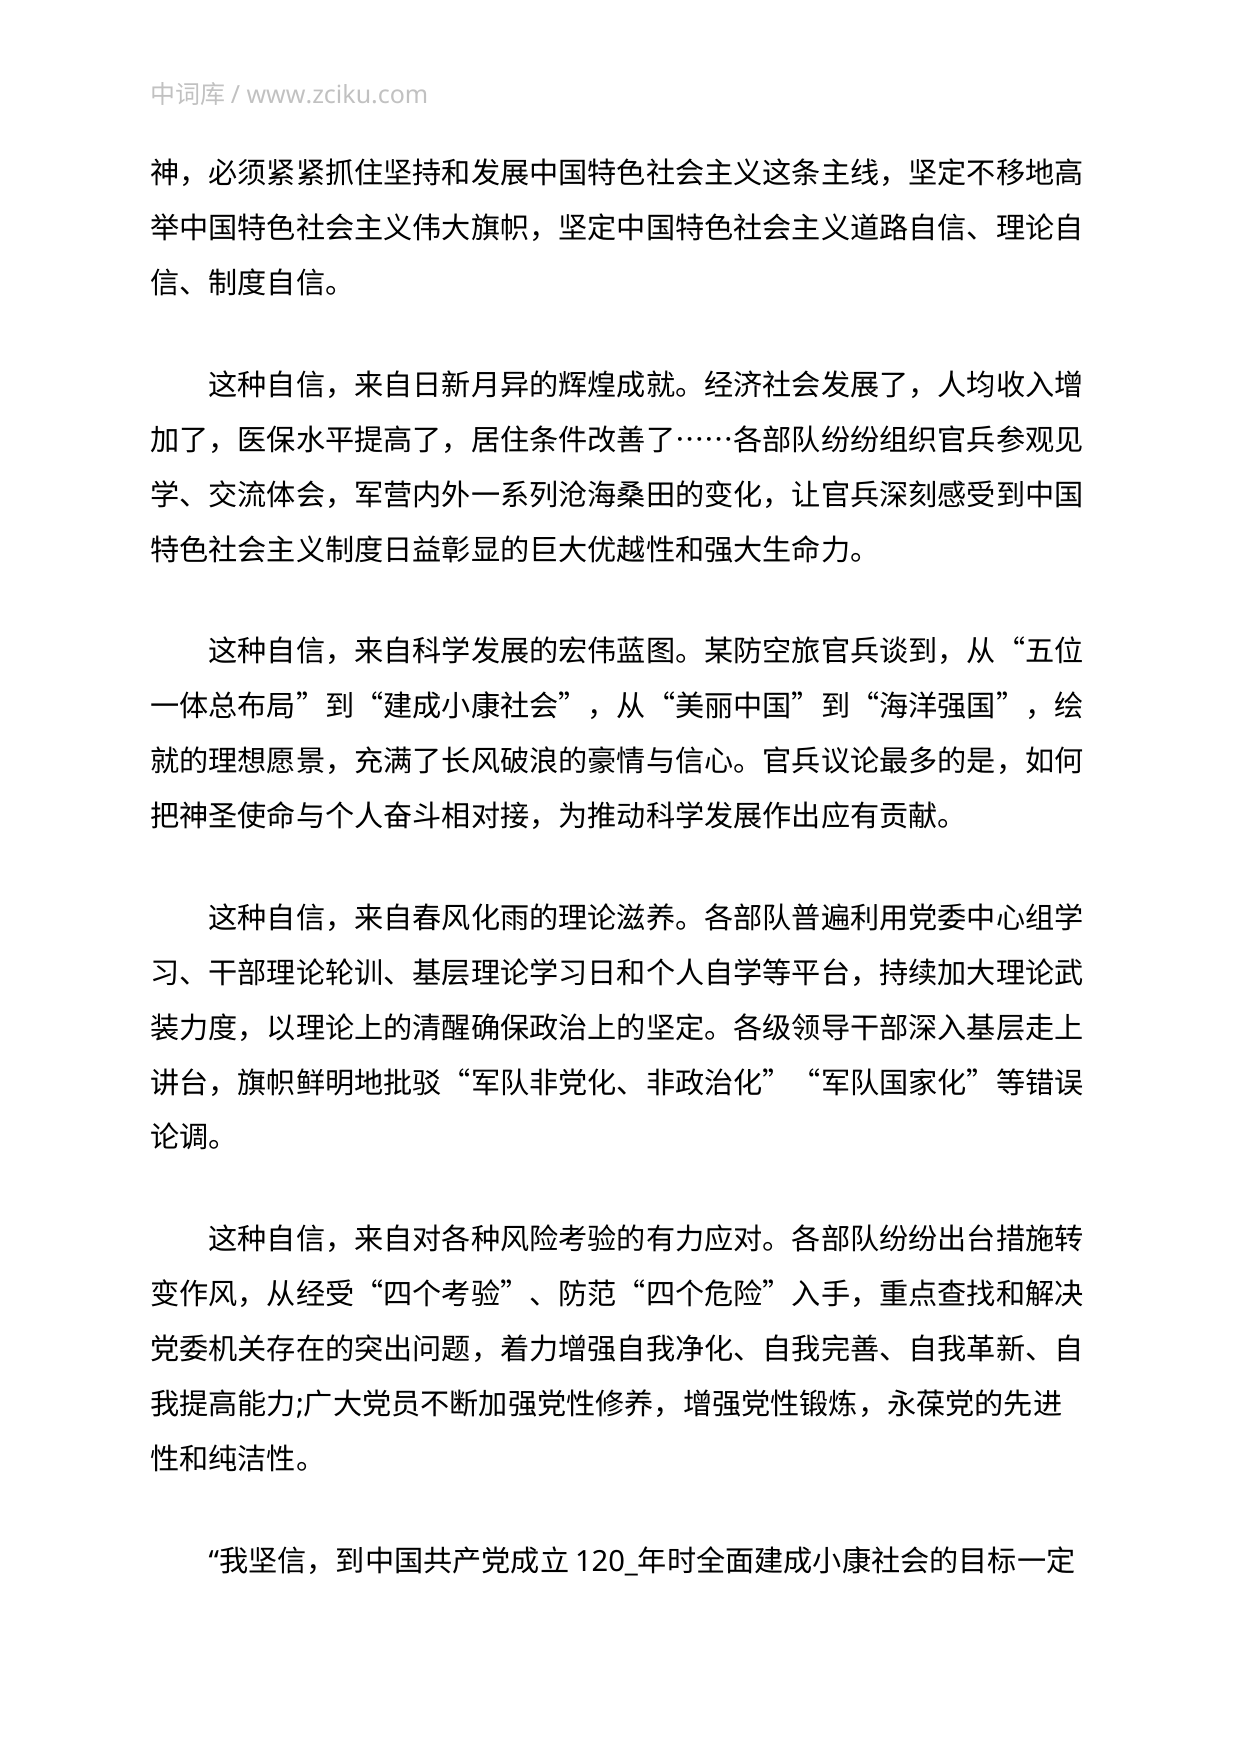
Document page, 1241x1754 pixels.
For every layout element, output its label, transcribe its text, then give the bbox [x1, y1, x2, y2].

text 这种自信，来自日新月异的辉煌成就。经济社会发展了，人均收入增加了，医保水平提高了，居住条件改善了……各部队纷纷组织官兵参观见学、交流体会，军营内外一系列沧海桑田的变化，让官兵深刻感受到中国特色社会主义制度日益彰显的巨大优越性和强大生命力。 [150, 362, 1090, 568]
text 这种自信，来自春风化雨的理论滋养。各部队普遍利用党委中心组学习、干部理论轮训、基层理论学习日和个人自学等平台，持续加大理论武装力度，以理论上的清醒确保政治上的坚定。各级领导干部深入基层走上讲台，旗帜鲜明地批驳“军队非党化、非政治化”“军队国家化”等错误论调。 [150, 894, 1090, 1156]
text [150, 1537, 1090, 1580]
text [150, 150, 1090, 302]
text 这种自信，来自对各种风险考验的有力应对。各部队纷纷出台措施转变作风，从经受“四个考验”、防范“四个危险”入手，重点查找和解决党委机关存在的突出问题，着力增强自我净化、自我完善、自我革新、自我提高能力;广大党员不断加强党性修养，增强党性锻炼，永葆党的先进性和纯洁性。 [150, 1216, 1090, 1478]
text 这种自信，来自科学发展的宏伟蓝图。某防空旅官兵谈到，从“五位一体总布局”到“建成小康社会”，从“美丽中国”到“海洋强国”，绘就的理想愿景，充满了长风破浪的豪情与信心。官兵议论最多的是，如何把神圣使命与个人奋斗相对接，为推动科学发展作出应有贡献。 [150, 628, 1090, 835]
